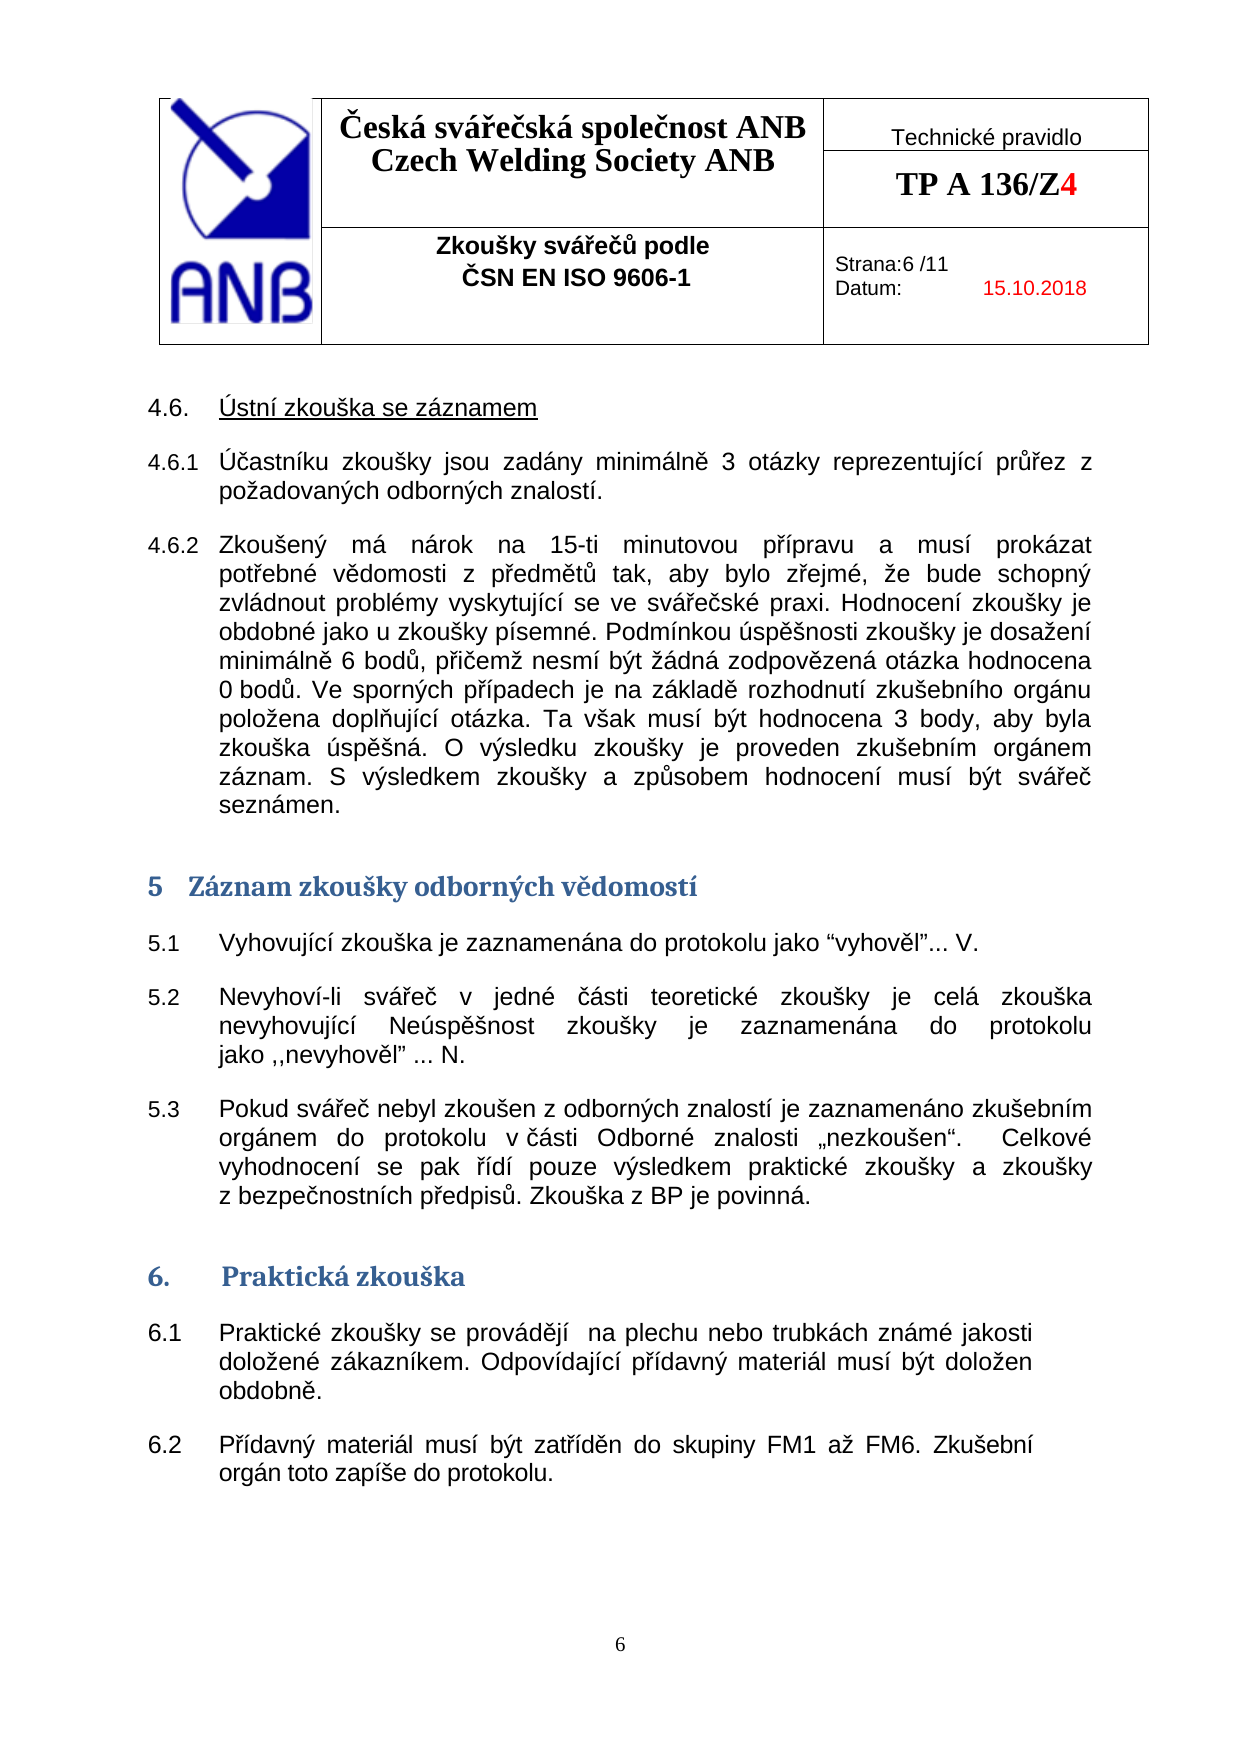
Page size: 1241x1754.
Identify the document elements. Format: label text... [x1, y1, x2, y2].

subtitle 5 Záznam zkoušky odborných vědomostí [148, 870, 1093, 903]
list Ústní zkouška se záznamem [148, 393, 1093, 422]
list Pokud svářeč nebyl zkoušen z odborných znalostí je zaznamenáno zkušebním orgánem do protokolu v části Odborné znalosti „nezkoušen“. Celkové vyhodnocení se pak řídí pouze výsledkem praktické zkoušky a zkoušky z bezpečnostních předpisů. Zkouška z BP je povinná. [148, 1094, 1093, 1210]
subtitle 6. Praktická zkouška [148, 1260, 1093, 1293]
list Nevyhoví-li svářeč v jedné části teoretické zkoušky je celá zkouška nevyhovující Neúspěšnost zkoušky je zaznamenána do protokolu jako ,,nevyhověl” ... N. [148, 982, 1093, 1069]
list Zkoušený má nárok na 15-ti minutovou přípravu a musí prokázat potřebné vědomosti z předmětů tak, aby bylo zřejmé, že bude schopný zvládnout problémy vyskytující se ve svářečské praxi. Hodnocení zkoušky je obdobné jako u zkoušky písemné. Podmínkou úspěšnosti zkoušky je dosažení minimálně 6 bodů, přičemž nesmí být žádná zodpovězená otázka hodnocena 0 bodů. Ve sporných případech je na základě rozhodnutí zkušebního orgánu položena doplňující otázka. Ta však musí být hodnocena 3 body, aby byla zkouška úspěšná. O výsledku zkoušky je proveden zkušebním orgánem záznam. S výsledkem zkoušky a způsobem hodnocení musí být svářeč seznámen. [148, 530, 1093, 820]
list Vyhovující zkouška je zaznamenána do protokolu jako “vyhověl”... V. [148, 928, 1093, 957]
list Praktické zkoušky se provádějí na plechu nebo trubkách známé jakosti doložené zákazníkem. Odpovídající přídavný materiál musí být doložen obdobně. [148, 1318, 1033, 1405]
picture [170, 98, 316, 327]
list Přídavný materiál musí být zatříděn do skupiny FM1 až FM6. Zkušební orgán toto zapíše do protokolu. [148, 1430, 1033, 1487]
list Účastníku zkoušky jsou zadány minimálně 3 otázky reprezentující průřez z požadovaných odborných znalostí. [148, 447, 1093, 505]
